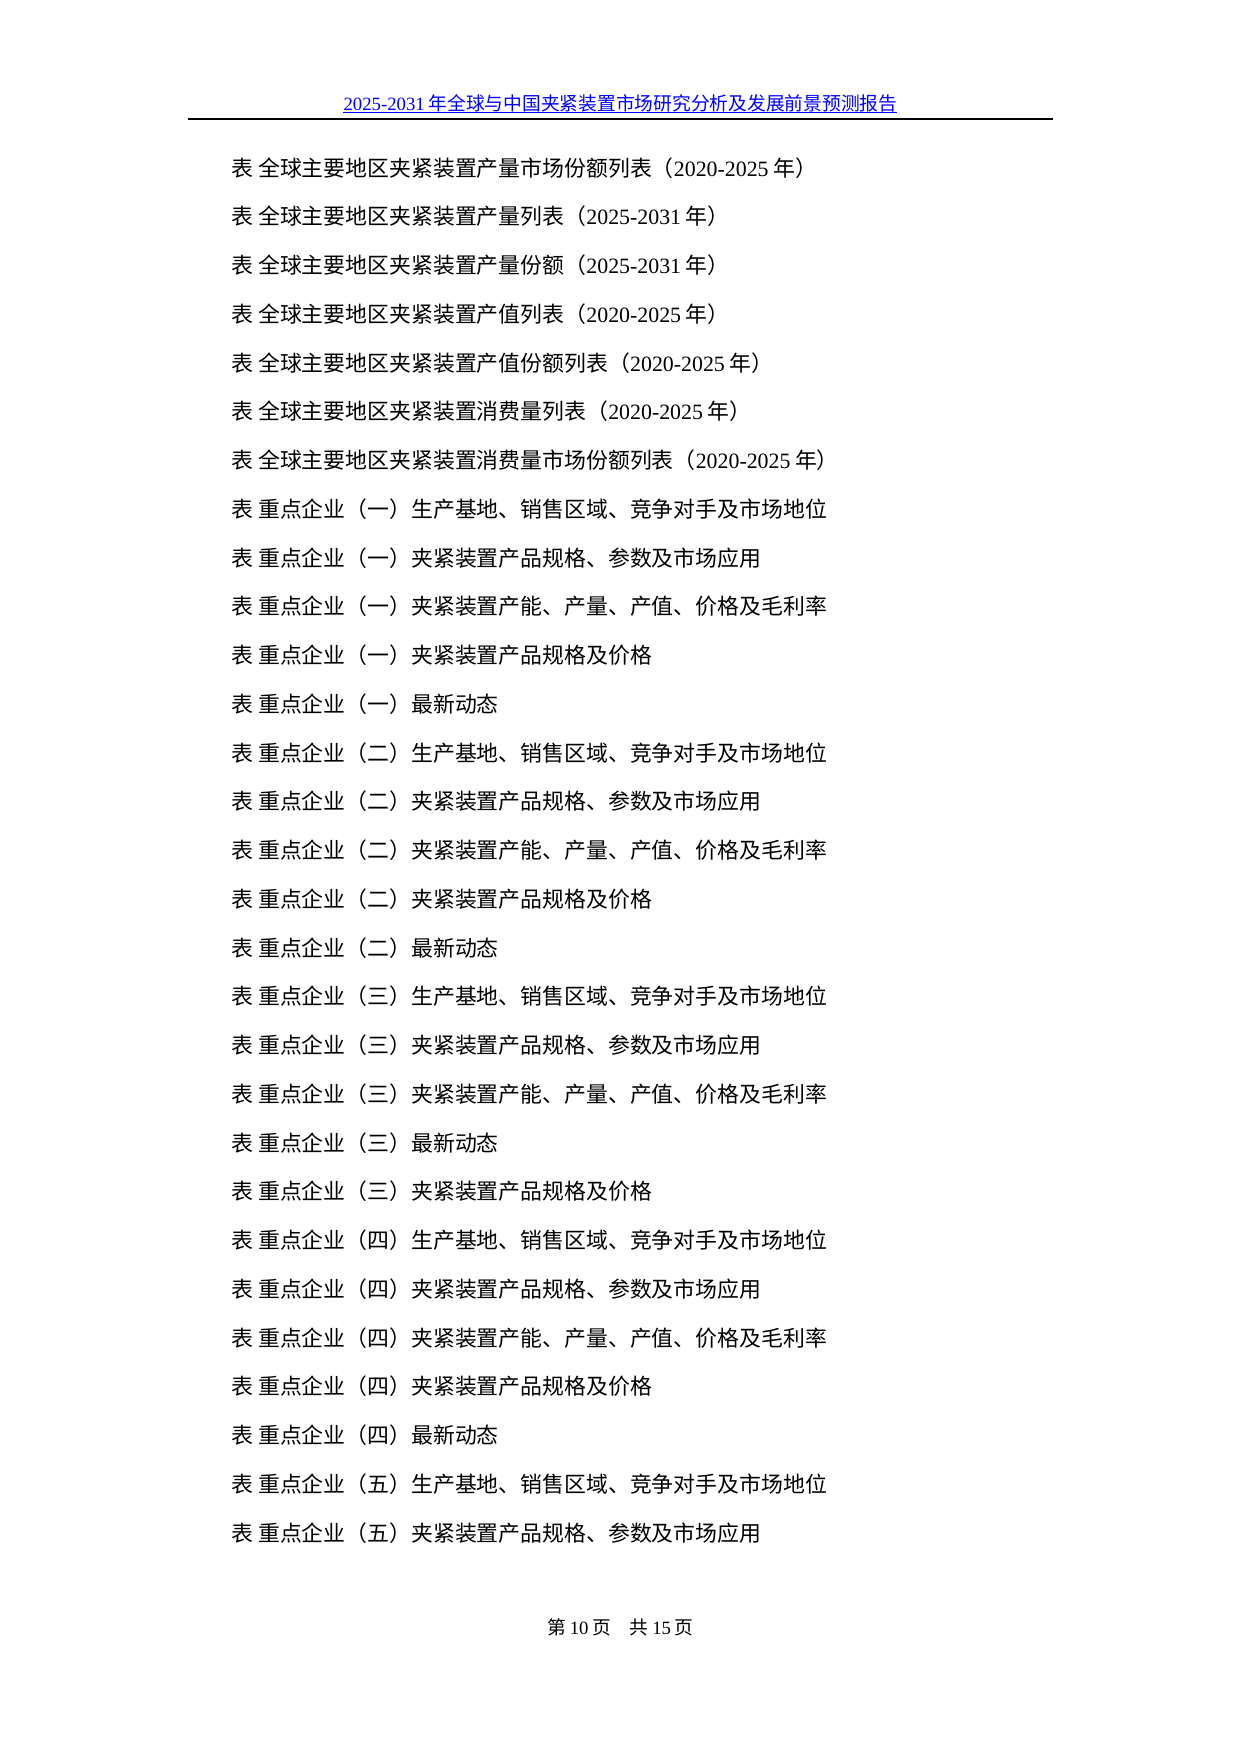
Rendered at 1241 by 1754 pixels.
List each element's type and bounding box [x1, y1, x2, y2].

text [187, 150, 1053, 1548]
